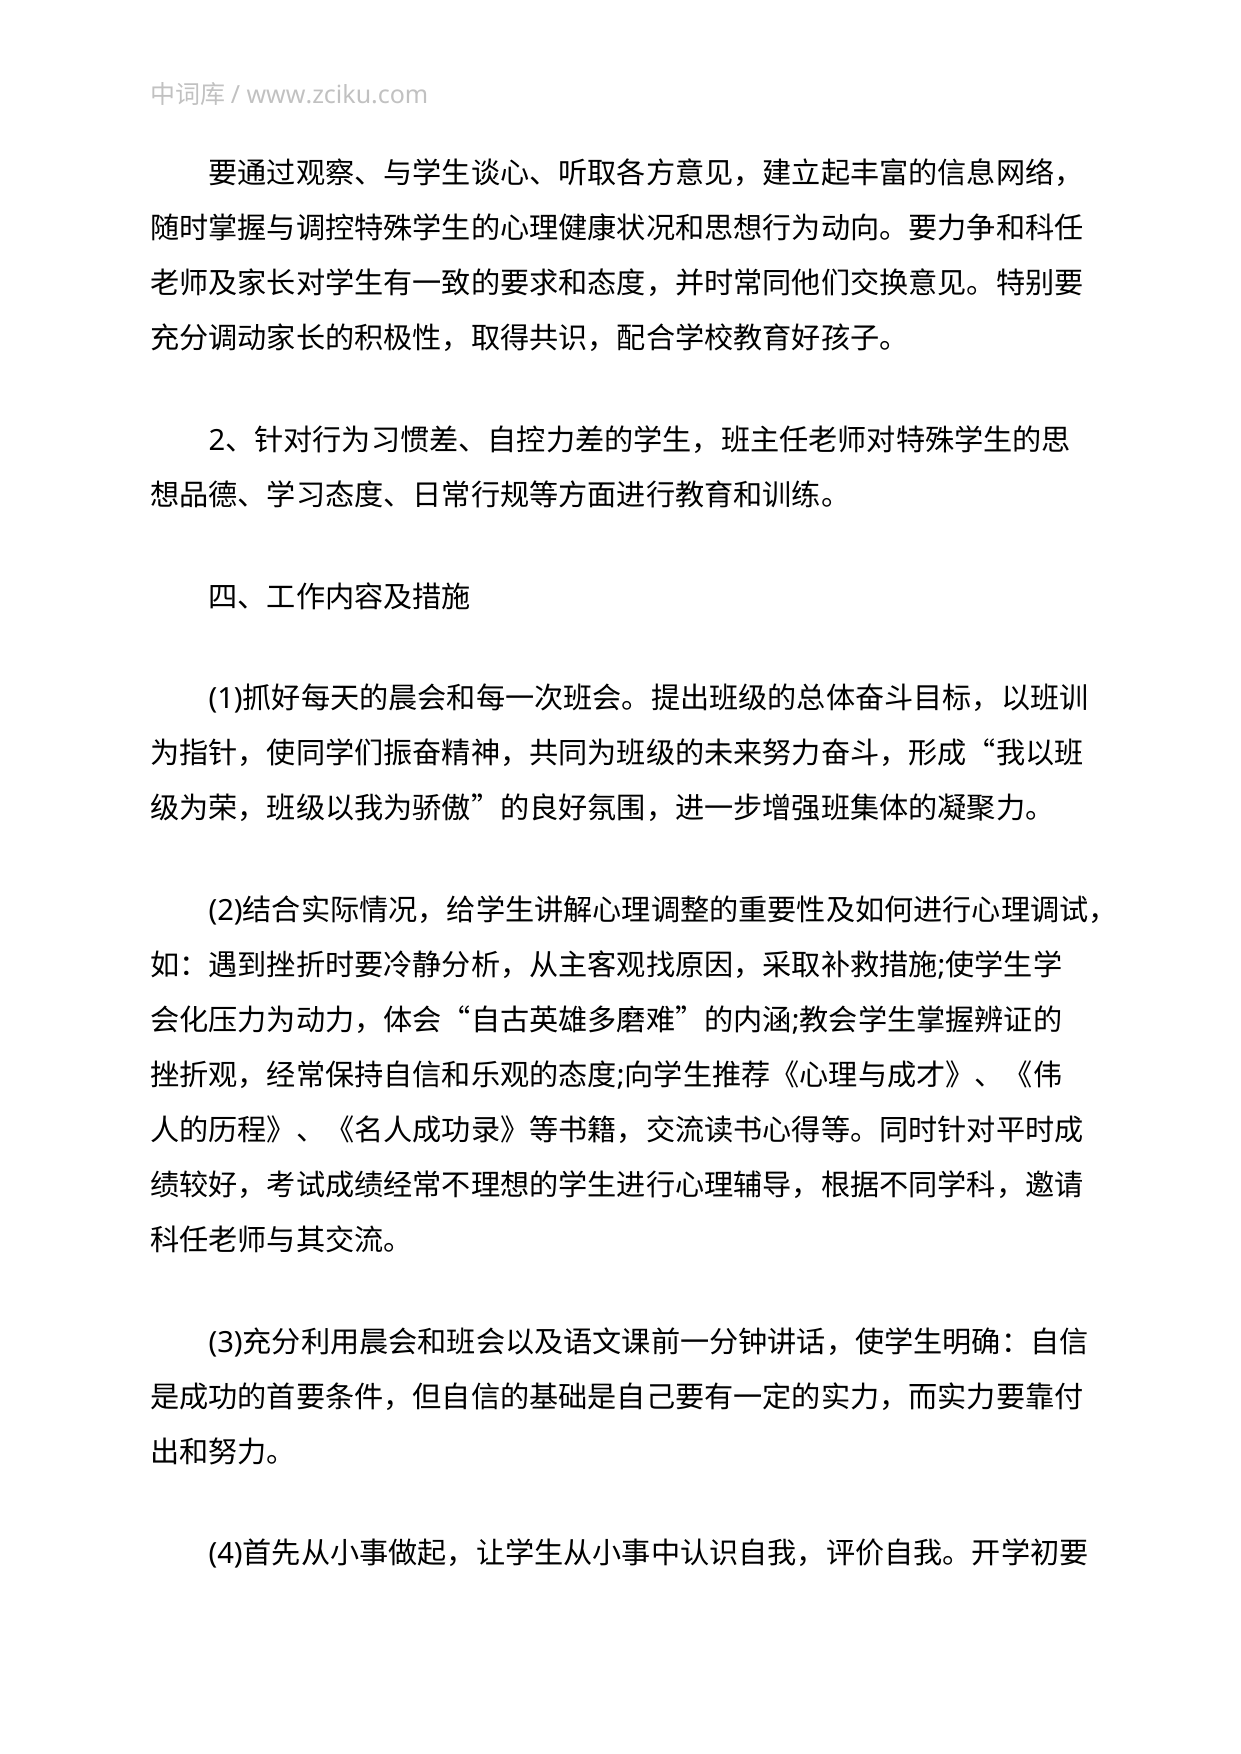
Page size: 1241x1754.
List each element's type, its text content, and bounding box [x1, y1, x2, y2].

text (3)充分利用晨会和班会以及语文课前一分钟讲话，使学生明确：自信是成功的首要条件，但自信的基础是自己要有一定的实力，而实力要靠付出和努力。 [150, 1318, 1090, 1470]
text 四、工作内容及措施 [150, 573, 1090, 616]
text 要通过观察、与学生谈心、听取各方意见，建立起丰富的信息网络，随时掌握与调控特殊学生的心理健康状况和思想行为动向。要力争和科任老师及家长对学生有一致的要求和态度，并时常同他们交换意见。特别要充分调动家长的积极性，取得共识，配合学校教育好孩子。 [150, 150, 1090, 357]
text (2)结合实际情况，给学生讲解心理调整的重要性及如何进行心理调试，如：遇到挫折时要冷静分析，从主客观找原因，采取补救措施;使学生学会化压力为动力，体会“自古英雄多磨难”的内涵;教会学生掌握辨证的挫折观，经常保持自信和乐观的态度;向学生推荐《心理与成才》、《伟人的历程》、《名人成功录》等书籍，交流读书心得等。同时针对平时成绩较好，考试成绩经常不理想的学生进行心理辅导，根据不同学科，邀请科任老师与其交流。 [150, 887, 1090, 1259]
text (1)抓好每天的晨会和每一次班会。提出班级的总体奋斗目标，以班训为指针，使同学们振奋精神，共同为班级的未来努力奋斗，形成“我以班级为荣，班级以我为骄傲”的良好氛围，进一步增强班集体的凝聚力。 [150, 675, 1090, 827]
text 2、针对行为习惯差、自控力差的学生，班主任老师对特殊学生的思想品德、学习态度、日常行规等方面进行教育和训练。 [150, 416, 1090, 514]
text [150, 1530, 1090, 1572]
